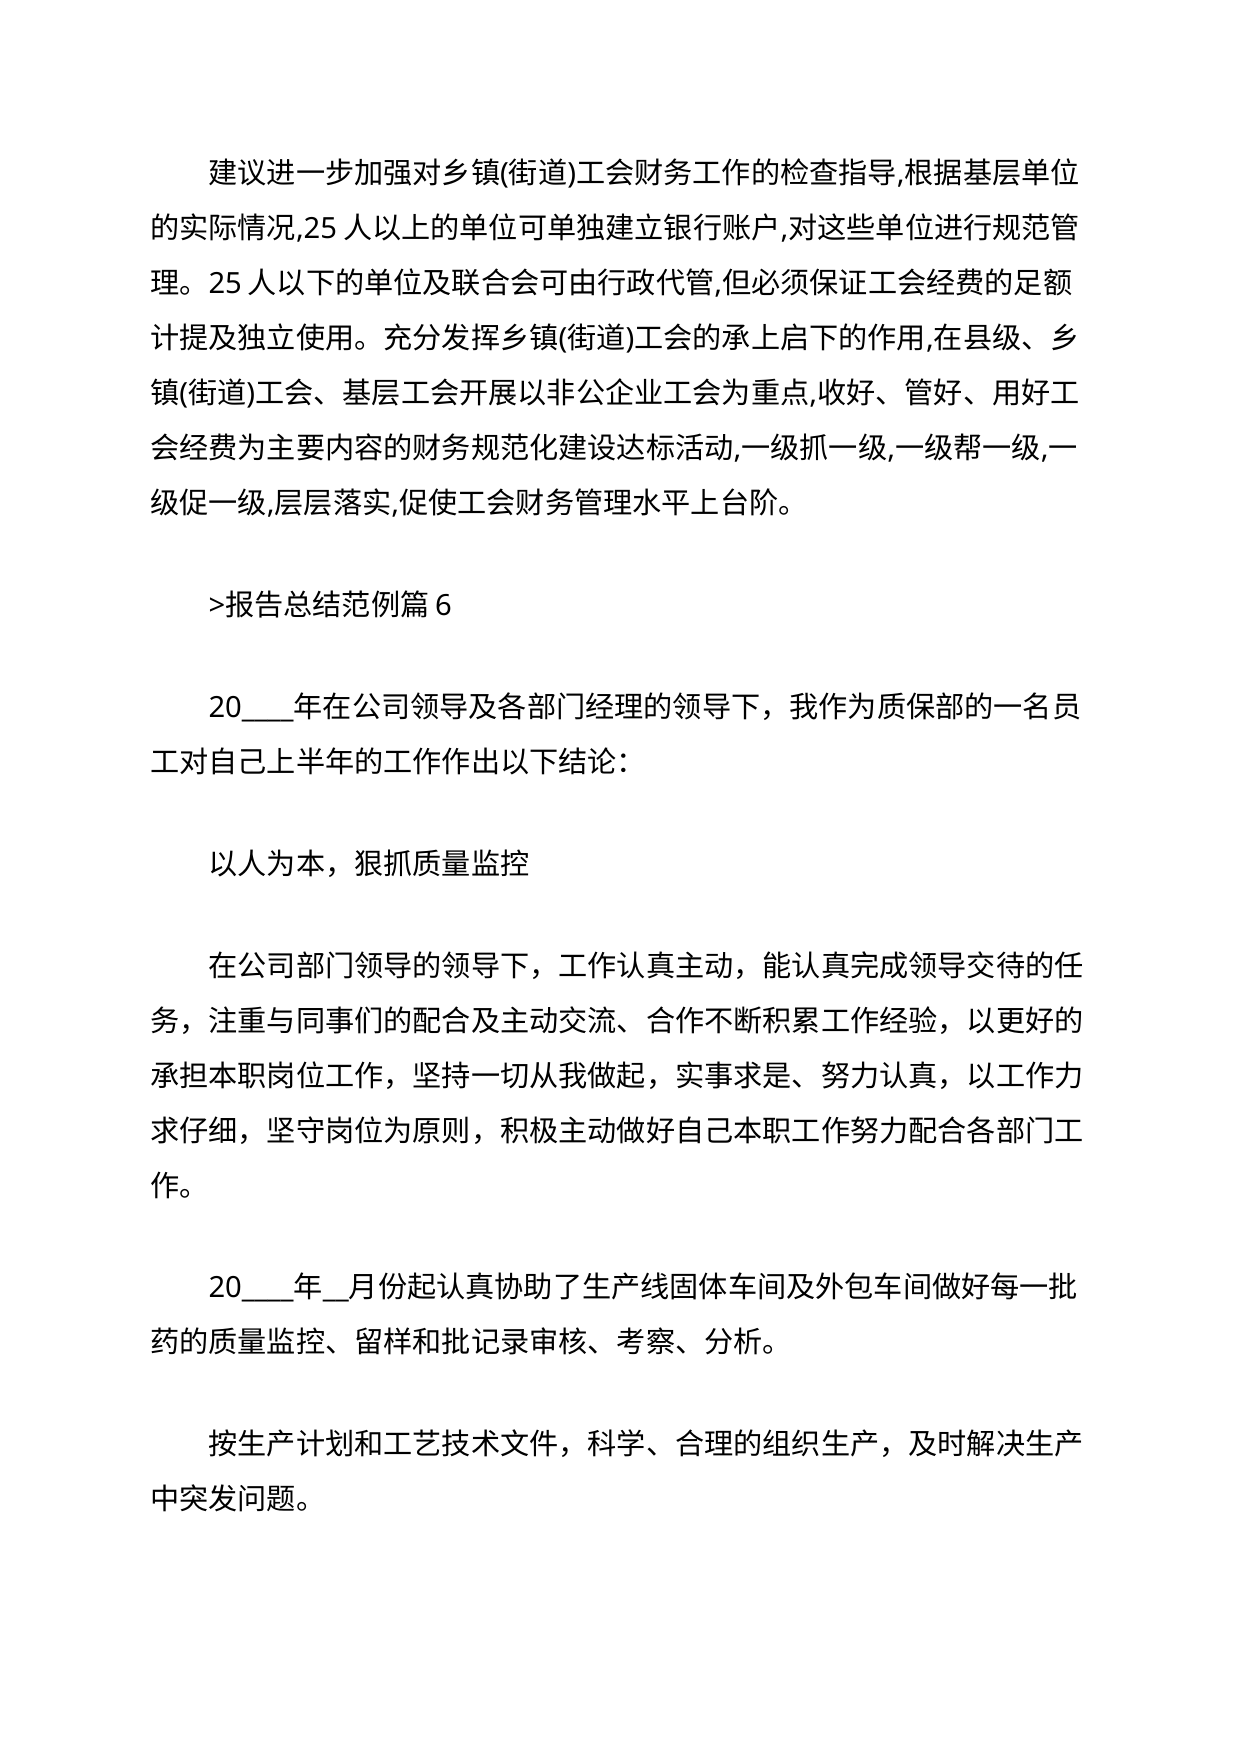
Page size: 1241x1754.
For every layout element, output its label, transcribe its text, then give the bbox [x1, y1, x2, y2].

text 以人为本，狠抓质量监控 [150, 841, 1090, 883]
text 20____年在公司领导及各部门经理的领导下，我作为质保部的一名员工对自己上半年的工作作出以下结论： [150, 684, 1090, 781]
text 按生产计划和工艺技术文件，科学、合理的组织生产，及时解决生产中突发问题。 [150, 1421, 1090, 1518]
text 20____年__月份起认真协助了生产线固体车间及外包车间做好每一批药的质量监控、留样和批记录审核、考察、分析。 [150, 1264, 1090, 1361]
text >报告总结范例篇6 [150, 582, 1090, 624]
text 在公司部门领导的领导下，工作认真主动，能认真完成领导交待的任务，注重与同事们的配合及主动交流、合作不断积累工作经验，以更好的承担本职岗位工作，坚持一切从我做起，实事求是、努力认真，以工作力求仔细，坚守岗位为原则，积极主动做好自己本职工作努力配合各部门工作。 [150, 942, 1090, 1204]
text 建议进一步加强对乡镇(街道)工会财务工作的检查指导,根据基层单位的实际情况,25人以上的单位可单独建立银行账户,对这些单位进行规范管理。25人以下的单位及联合会可由行政代管,但必须保证工会经费的足额计提及独立使用。充分发挥乡镇(街道)工会的承上启下的作用,在县级、乡镇(街道)工会、基层工会开展以非公企业工会为重点,收好、管好、用好工会经费为主要内容的财务规范化建设达标活动,一级抓一级,一级帮一级,一级促一级,层层落实,促使工会财务管理水平上台阶。 [150, 150, 1090, 522]
